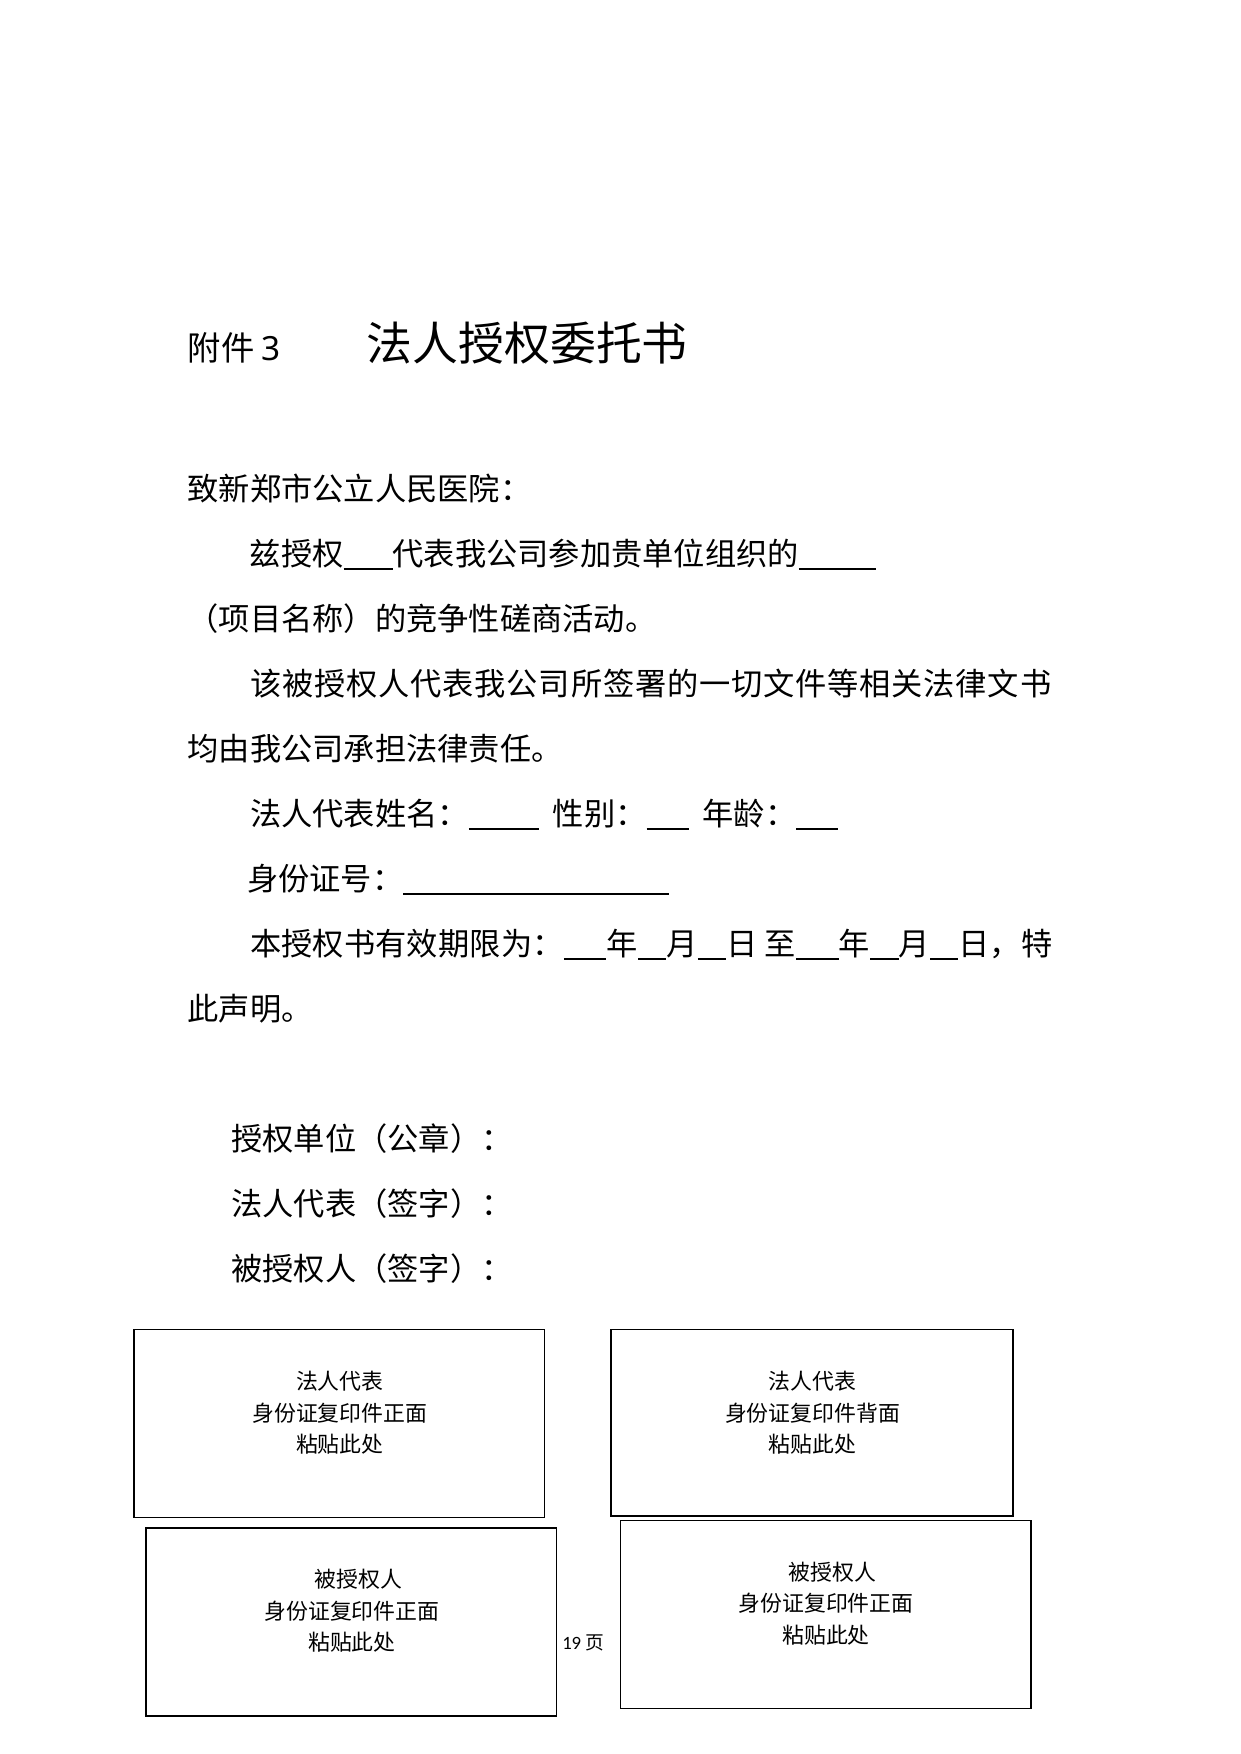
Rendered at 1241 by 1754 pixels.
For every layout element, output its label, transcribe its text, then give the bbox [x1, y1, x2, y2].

text 致新郑市公立人民医院： [187, 454, 1053, 519]
text 法人代表（签字）： [187, 1169, 1053, 1234]
text 法人代表姓名： 性别： 年龄： [187, 779, 1053, 844]
text （项目名称）的竞争性磋商活动。 [187, 584, 1053, 649]
text 授权单位（公章）： [187, 1104, 1053, 1169]
text 附件3 法人授权委托书 [187, 292, 1053, 389]
text 身份证号： [187, 844, 1053, 909]
text 兹授权 代表我公司参加贵单位组织的 [249, 519, 1053, 584]
text 被授权人（签字）： [187, 1234, 1053, 1299]
text 本授权书有效期限为： 年 月 日 至 年 月 日，特此声明。 [187, 909, 1053, 1039]
text 该被授权人代表我公司所签署的一切文件等相关法律文书，均由我公司承担法律责任。 [187, 649, 1053, 779]
